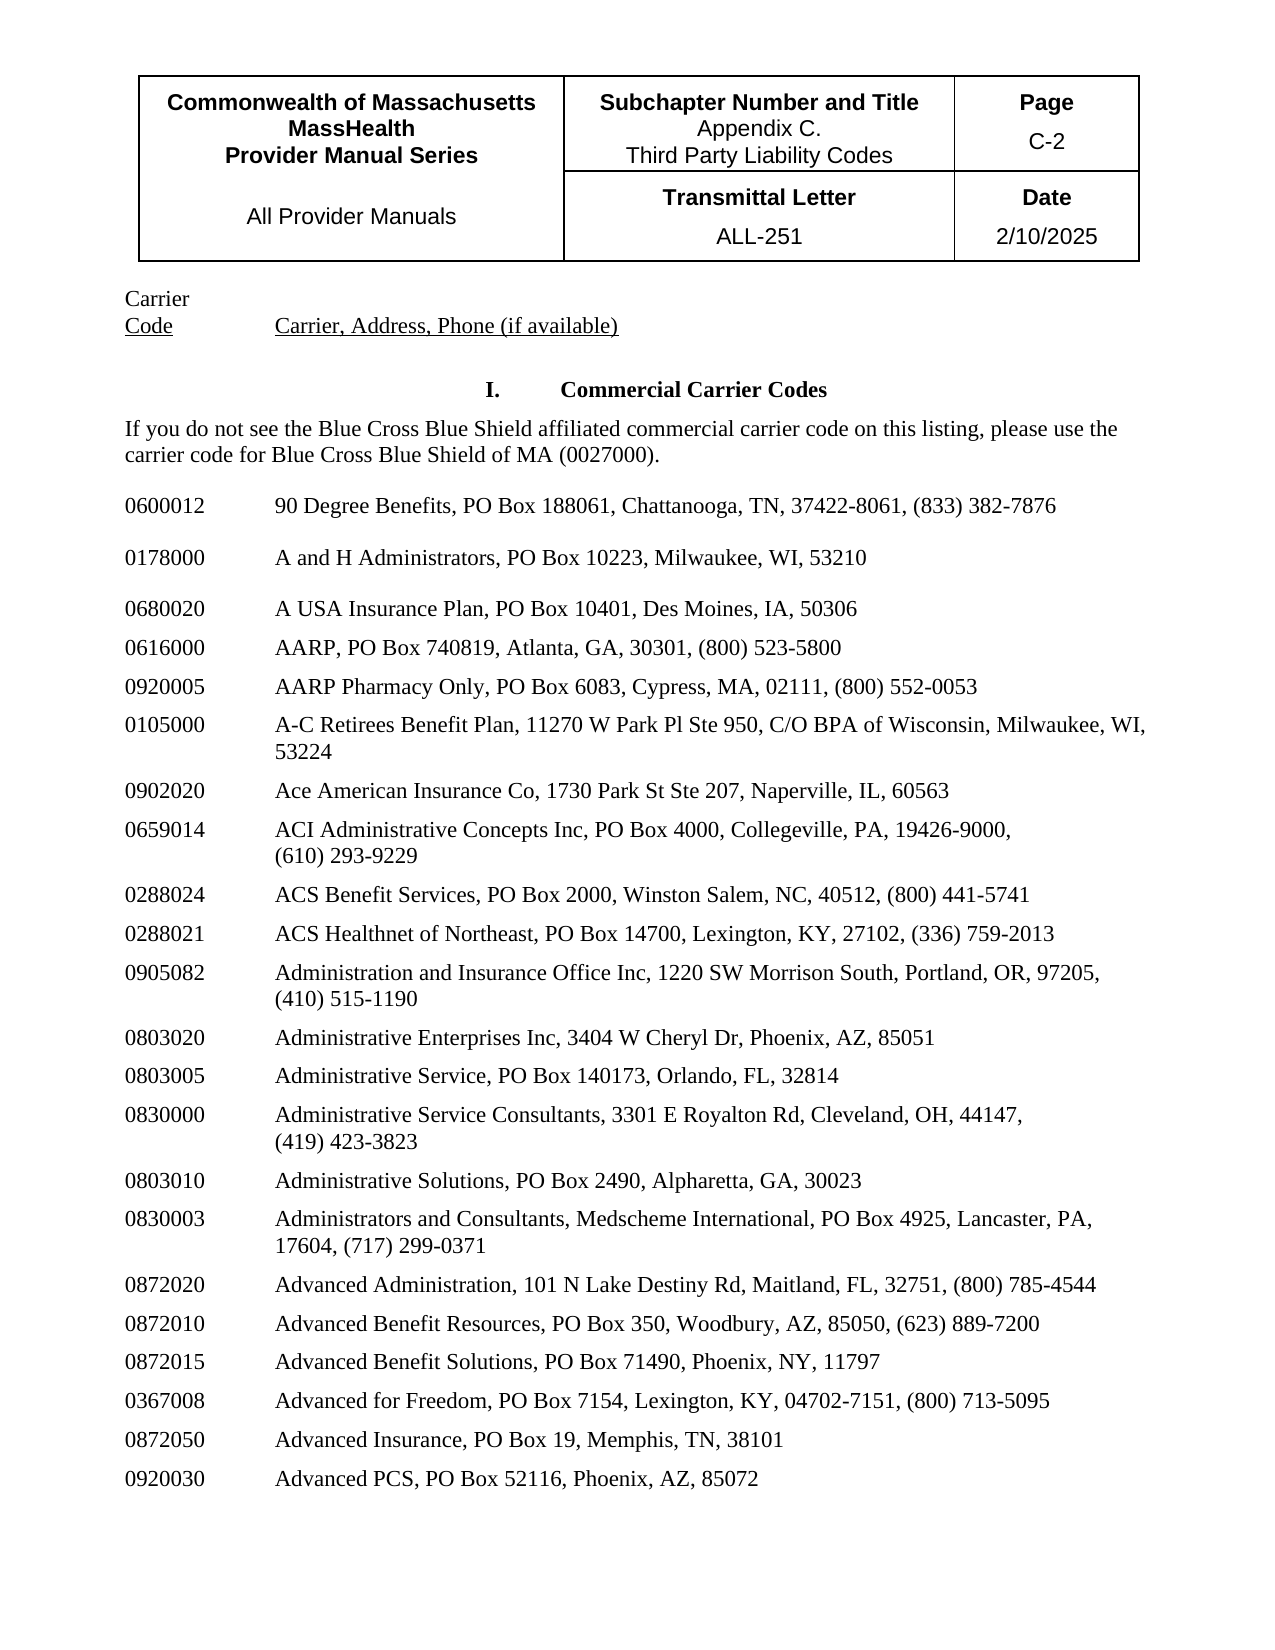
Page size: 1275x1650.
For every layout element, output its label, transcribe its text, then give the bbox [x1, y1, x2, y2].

text 0288021 ACS Healthnet of Northeast, PO Box 14700, Lexington, KY, 27102, (336) 759-2013 [124, 920, 1151, 946]
list Commercial Carrier Codes [162, 376, 1151, 402]
text 0872010 Advanced Benefit Resources, PO Box 350, Woodbury, AZ, 85050, (623) 889-7200 [124, 1309, 1151, 1336]
text 0872020 Advanced Administration, 101 N Lake Destiny Rd, Maitland, FL, 32751, (800) 785-4544 [124, 1271, 1151, 1297]
text 0902020 Ace American Insurance Co, 1730 Park St Ste 207, Naperville, IL, 60563 [124, 777, 1151, 803]
text 0905082 Administration and Insurance Office Inc, 1220 SW Morrison South, Portland, OR, 97205, (410) 515-1190 [124, 958, 1151, 1011]
text 0920005 AARP Pharmacy Only, PO Box 6083, Cypress, MA, 02111, (800) 552-0053 [124, 673, 1151, 699]
text 0872015 Advanced Benefit Solutions, PO Box 71490, Phoenix, NY, 11797 [124, 1348, 1151, 1375]
text If you do not see the Blue Cross Blue Shield affiliated commercial carrier code on this listing, please use the carrier code for Blue Cross Blue Shield of MA (0027000). [124, 414, 1151, 467]
text 0803010 Administrative Solutions, PO Box 2490, Alpharetta, GA, 30023 [124, 1167, 1151, 1193]
text 0830000 Administrative Service Consultants, 3301 E Royalton Rd, Cleveland, OH, 44147, [124, 1101, 1151, 1128]
text 0367008 Advanced for Freedom, PO Box 7154, Lexington, KY, 04702-7151, (800) 713-5095 [124, 1387, 1151, 1414]
text 0288024 ACS Benefit Services, PO Box 2000, Winston Salem, NC, 40512, (800) 441-5741 [124, 881, 1151, 907]
text 0830003 Administrators and Consultants, Medscheme International, PO Box 4925, Lancaster, PA, 17604, (717) 299-0371 [124, 1206, 1151, 1258]
text 0872050 Advanced Insurance, PO Box 19, Memphis, TN, 38101 [124, 1426, 1151, 1452]
text 0920030 Advanced PCS, PO Box 52116, Phoenix, AZ, 85072 [124, 1465, 1151, 1491]
text 0659014 ACI Administrative Concepts Inc, PO Box 4000, Collegeville, PA, 19426-9000, (610) 293-9229 [124, 816, 1151, 868]
text 0803005 Administrative Service, PO Box 140173, Orlando, FL, 32814 [124, 1063, 1151, 1089]
text 0680020 A USA Insurance Plan, PO Box 10401, Des Moines, IA, 50306 [124, 595, 1151, 621]
text (419) 423-3823 [124, 1128, 1151, 1154]
text 0803020 Administrative Enterprises Inc, 3404 W Cheryl Dr, Phoenix, AZ, 85051 [124, 1024, 1151, 1050]
text 0178000 A and H Administrators, PO Box 10223, Milwaukee, WI, 53210 [124, 544, 1151, 570]
text 0600012 90 Degree Benefits, PO Box 188061, Chattanooga, TN, 37422-8061, (833) 382-7876 [124, 492, 1151, 519]
text 0105000 A-C Retirees Benefit Plan, 11270 W Park Pl Ste 950, C/O BPA of Wisconsin, Milwaukee, WI, 53224 [124, 712, 1151, 764]
text 0616000 AARP, PO Box 740819, Atlanta, GA, 30301, (800) 523-5800 [124, 634, 1151, 660]
